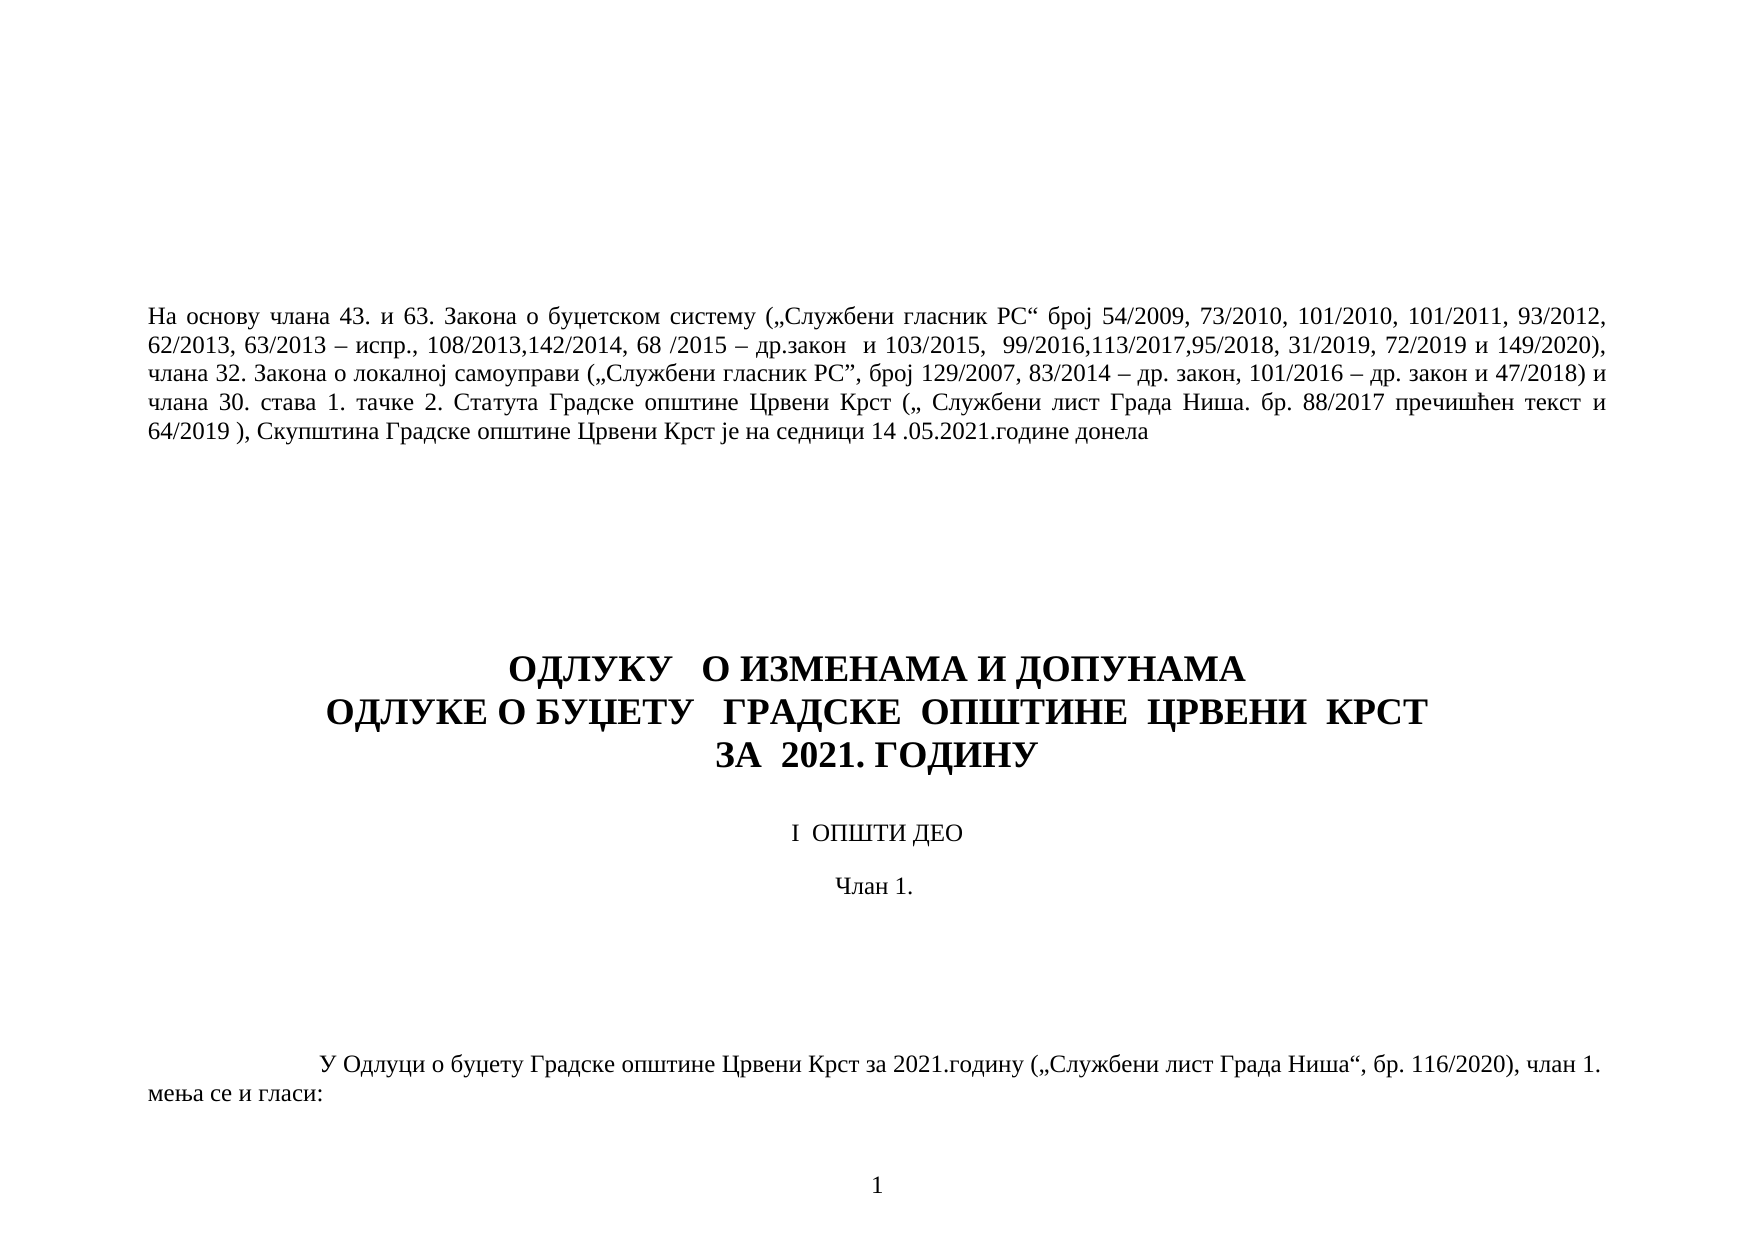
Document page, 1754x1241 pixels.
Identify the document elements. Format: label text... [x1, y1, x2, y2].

text I ОПШТИ ДЕО [148, 818, 1606, 847]
text ОДЛУКУ O ИЗМЕНАМА И ДОПУНАМА [148, 646, 1606, 689]
text Члан 1. [148, 871, 1606, 900]
text ЗА 2021. ГОДИНУ [148, 732, 1606, 775]
text У Одлуци о буџету Градске општине Црвени Крст за 2021.годину („Службени лист Града Ниша“, бр. 116/2020), члан 1. мења се и гласи: [148, 1049, 1606, 1107]
text ОДЛУКЕ О БУЏЕТУ ГРАДСКЕ ОПШТИНЕ ЦРВЕНИ КРСТ [148, 689, 1606, 732]
text На основу члана 43. и 63. Закона о буџетском систему („Службени гласник РС“ број 54/2009, 73/2010, 101/2010, 101/2011, 93/2012, 62/2013, 63/2013 – испр., 108/2013,142/2014, 68 /2015 – др.закон и 103/2015, 99/2016,113/2017,95/2018, 31/2019, 72/2019 и 149/2020), члана 32. Закона о локалној самоуправи („Службени гласник РС”, број 129/2007, 83/2014 – др. закон, 101/2016 – др. закон и 47/2018) и члана 30. става 1. тачке 2. Статута Градске општине Црвени Крст („ Службени лист Града Ниша. бр. 88/2017 пречишћен текст и 64/2019 ), Скупштина Градске општине Црвени Крст je на седници 14 .05.2021.године донела [148, 301, 1606, 445]
